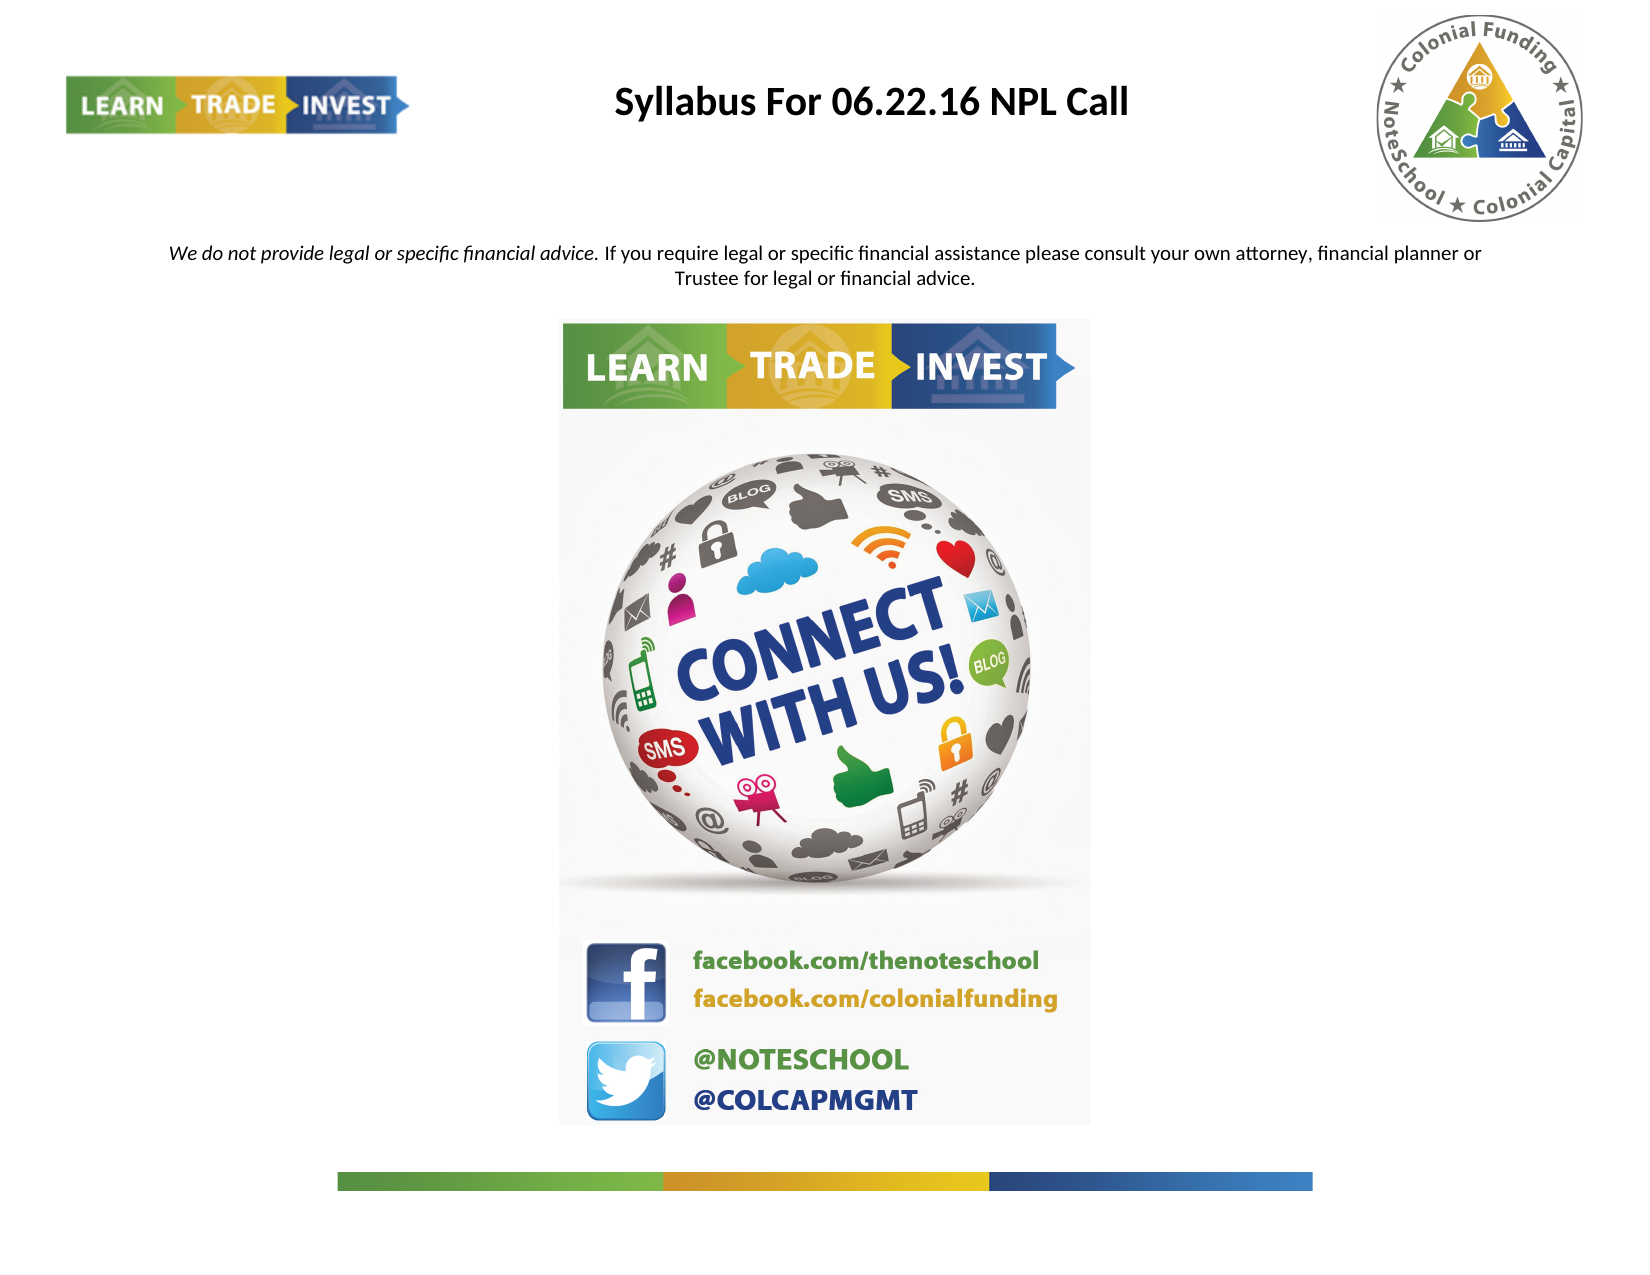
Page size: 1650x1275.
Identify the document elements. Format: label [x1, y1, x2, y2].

picture [42, 47, 434, 159]
picture [337, 1172, 1313, 1191]
picture [1376, 15, 1583, 222]
